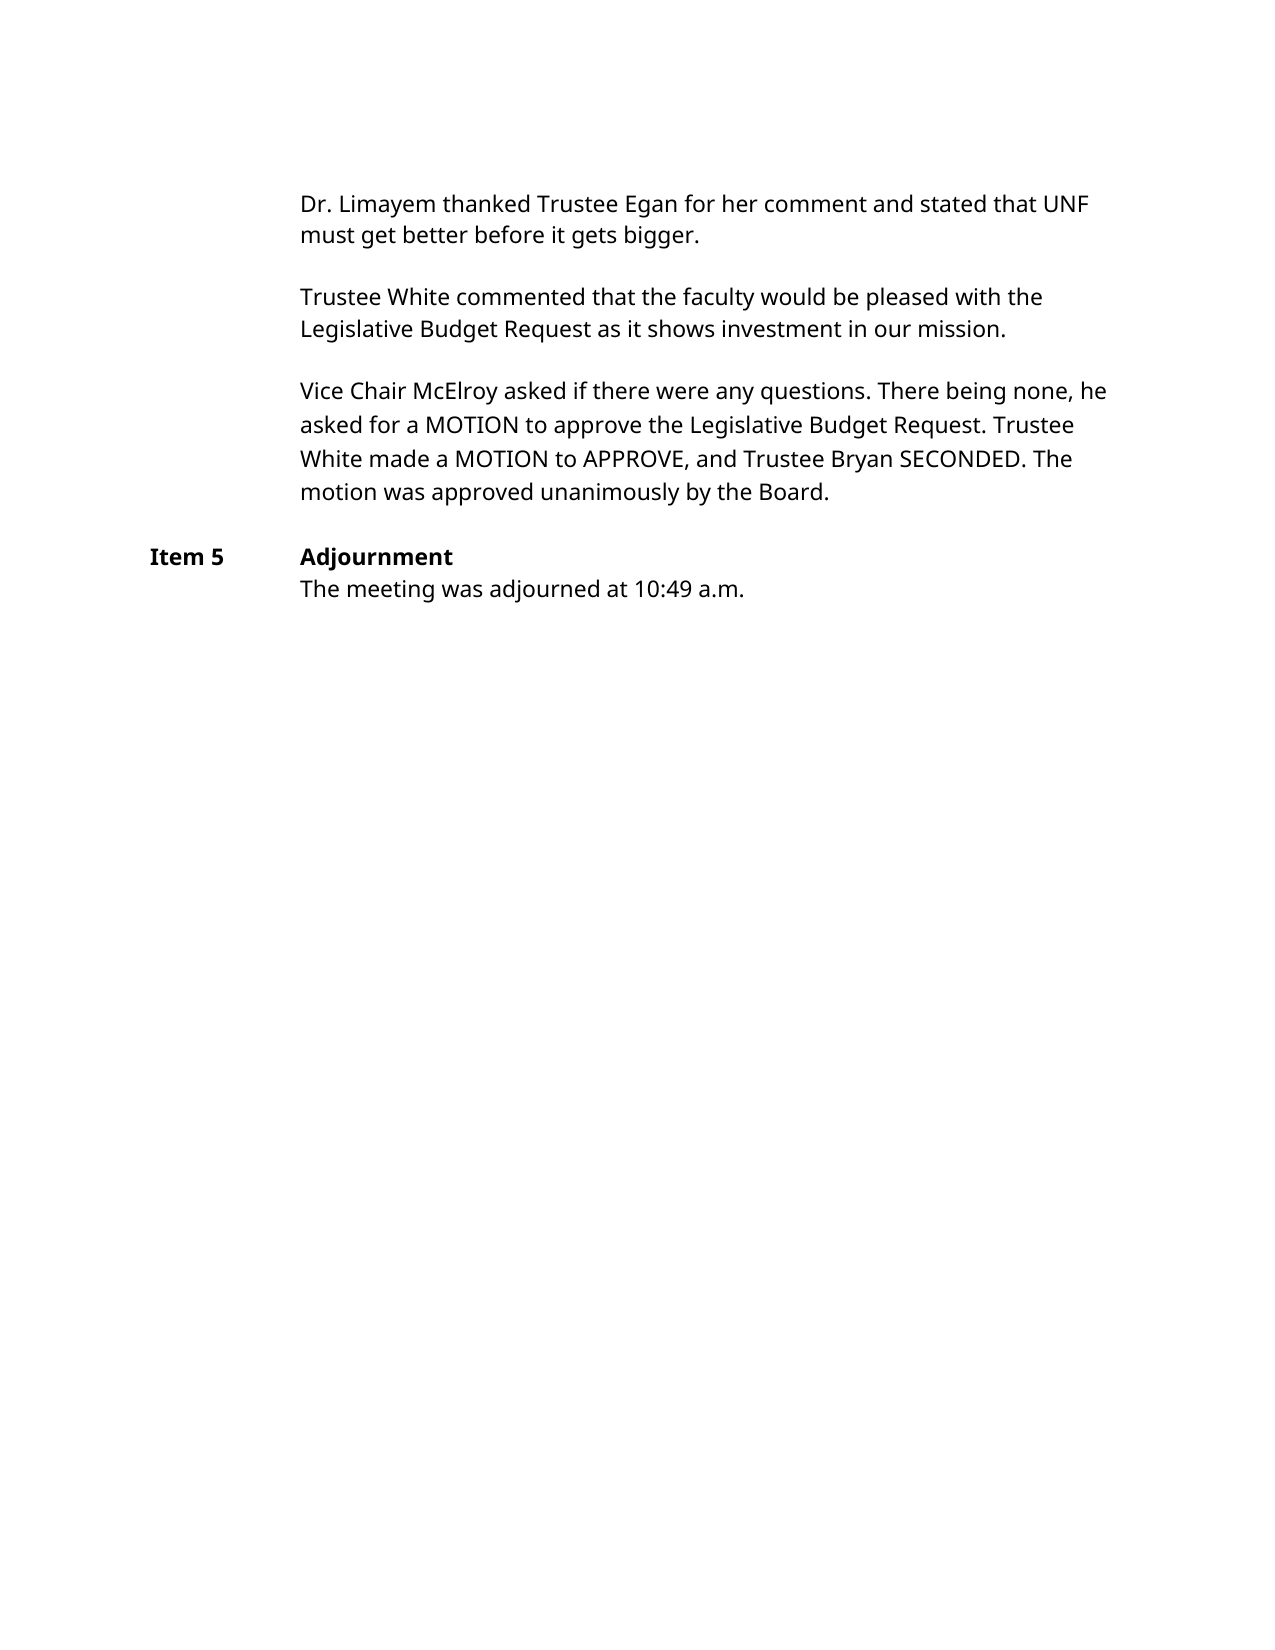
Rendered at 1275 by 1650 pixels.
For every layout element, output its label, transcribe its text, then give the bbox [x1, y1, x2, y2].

text The meeting was adjourned at 10:49 a.m. [150, 572, 1125, 604]
subtitle Item 5 Adjournment [150, 541, 1125, 572]
text Trustee White commented that the faculty would be pleased with the Legislative Budget Request as it shows investment in our mission. [300, 281, 1125, 344]
text Vice Chair McElroy asked if there were any questions. There being none, he asked for a MOTION to approve the Legislative Budget Request. Trustee White made a MOTION to APPROVE, and Trustee Bryan SECONDED. The motion was approved unanimously by the Board. [300, 375, 1125, 507]
text Dr. Limayem thanked Trustee Egan for her comment and stated that UNF must get better before it gets bigger. [300, 187, 1125, 250]
